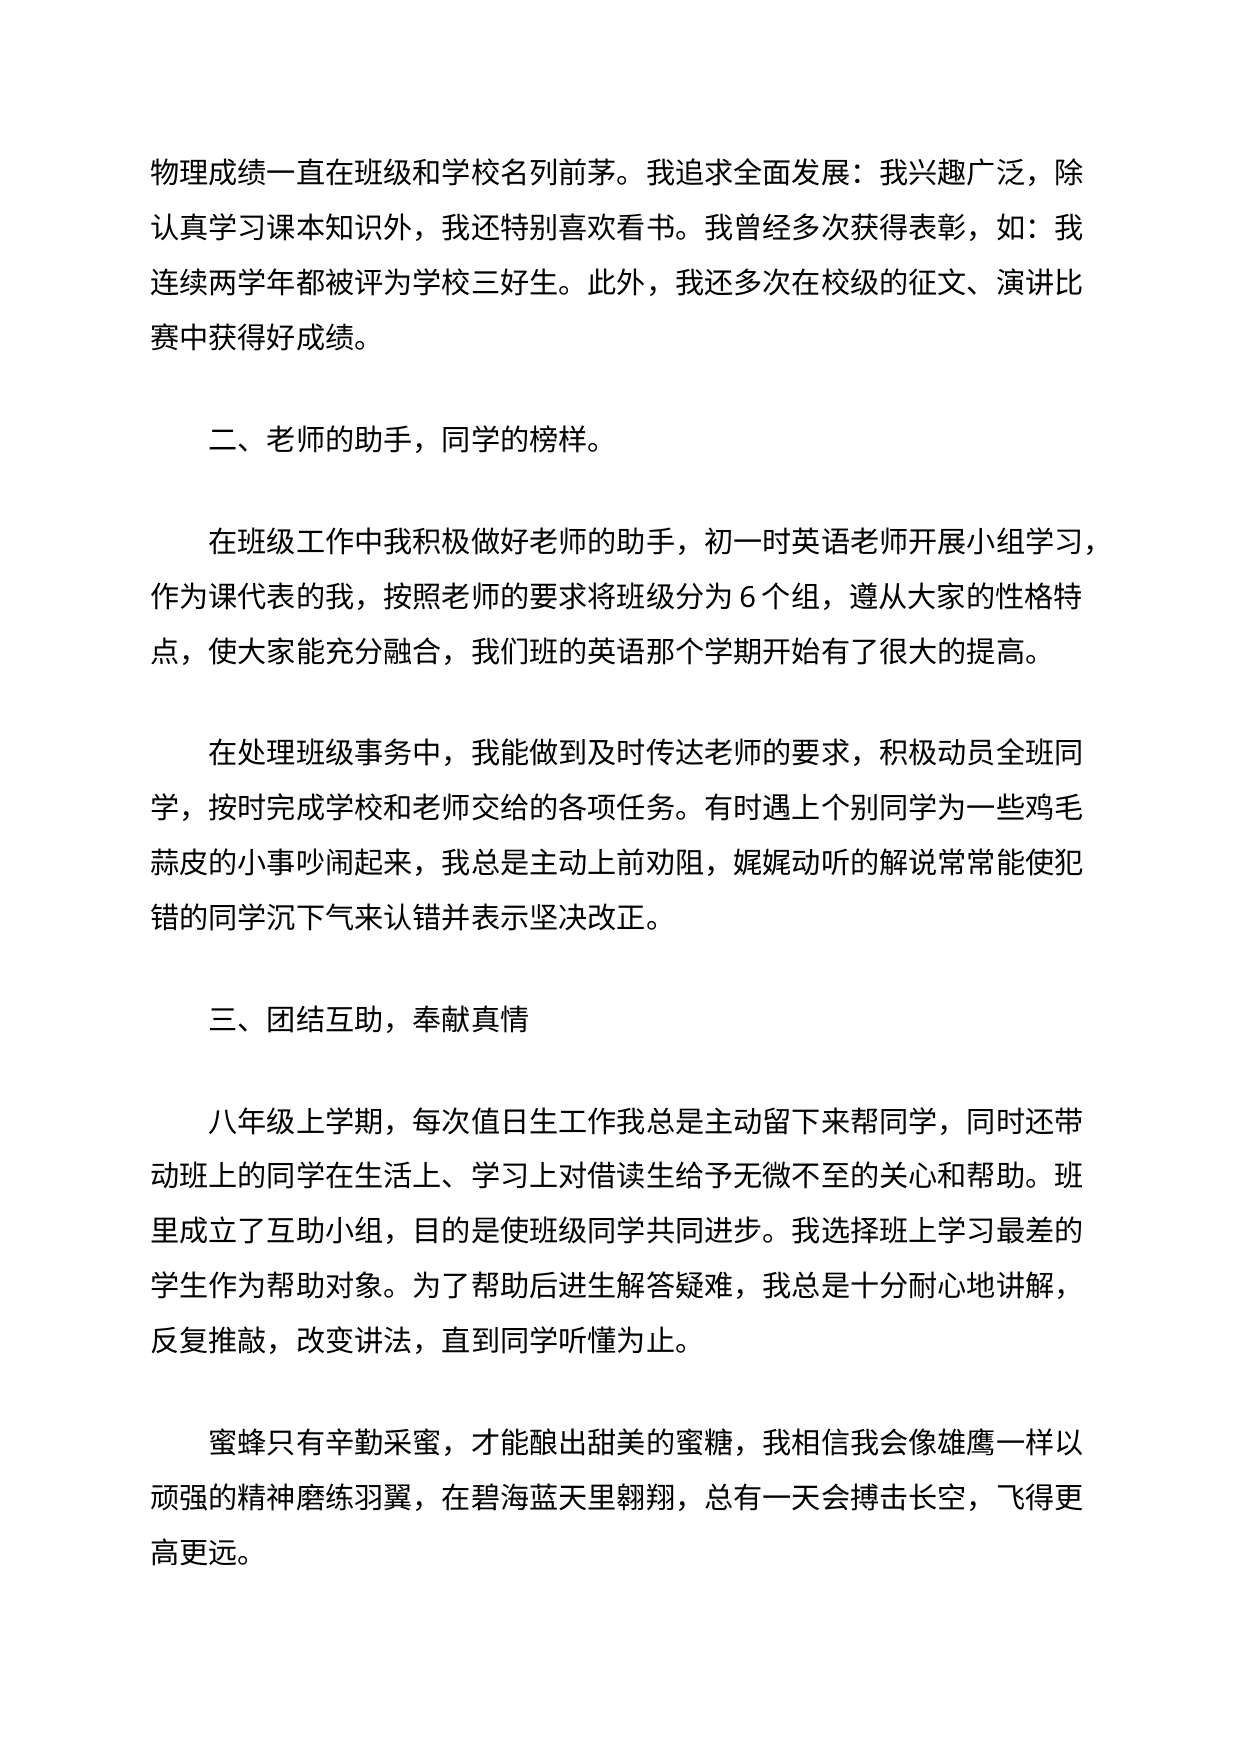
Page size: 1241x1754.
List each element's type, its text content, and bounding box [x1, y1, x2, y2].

text 三、团结互助，奉献真情 [150, 996, 1090, 1039]
text 二、老师的助手，同学的榜样。 [150, 416, 1090, 459]
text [150, 150, 1090, 357]
text 八年级上学期，每次值日生工作我总是主动留下来帮同学，同时还带动班上的同学在生活上、学习上对借读生给予无微不至的关心和帮助。班里成立了互助小组，目的是使班级同学共同进步。我选择班上学习最差的学生作为帮助对象。为了帮助后进生解答疑难，我总是十分耐心地讲解，反复推敲，改变讲法，直到同学听懂为止。 [150, 1098, 1090, 1360]
text 在处理班级事务中，我能做到及时传达老师的要求，积极动员全班同学，按时完成学校和老师交给的各项任务。有时遇上个别同学为一些鸡毛蒜皮的小事吵闹起来，我总是主动上前劝阻，娓娓动听的解说常常能使犯错的同学沉下气来认错并表示坚决改正。 [150, 730, 1090, 937]
text 在班级工作中我积极做好老师的助手，初一时英语老师开展小组学习，作为课代表的我，按照老师的要求将班级分为6个组，遵从大家的性格特点，使大家能充分融合，我们班的英语那个学期开始有了很大的提高。 [150, 518, 1090, 670]
text 蜜蜂只有辛勤采蜜，才能酿出甜美的蜜糖，我相信我会像雄鹰一样以顽强的精神磨练羽翼，在碧海蓝天里翱翔，总有一天会搏击长空，飞得更高更远。 [150, 1419, 1090, 1572]
